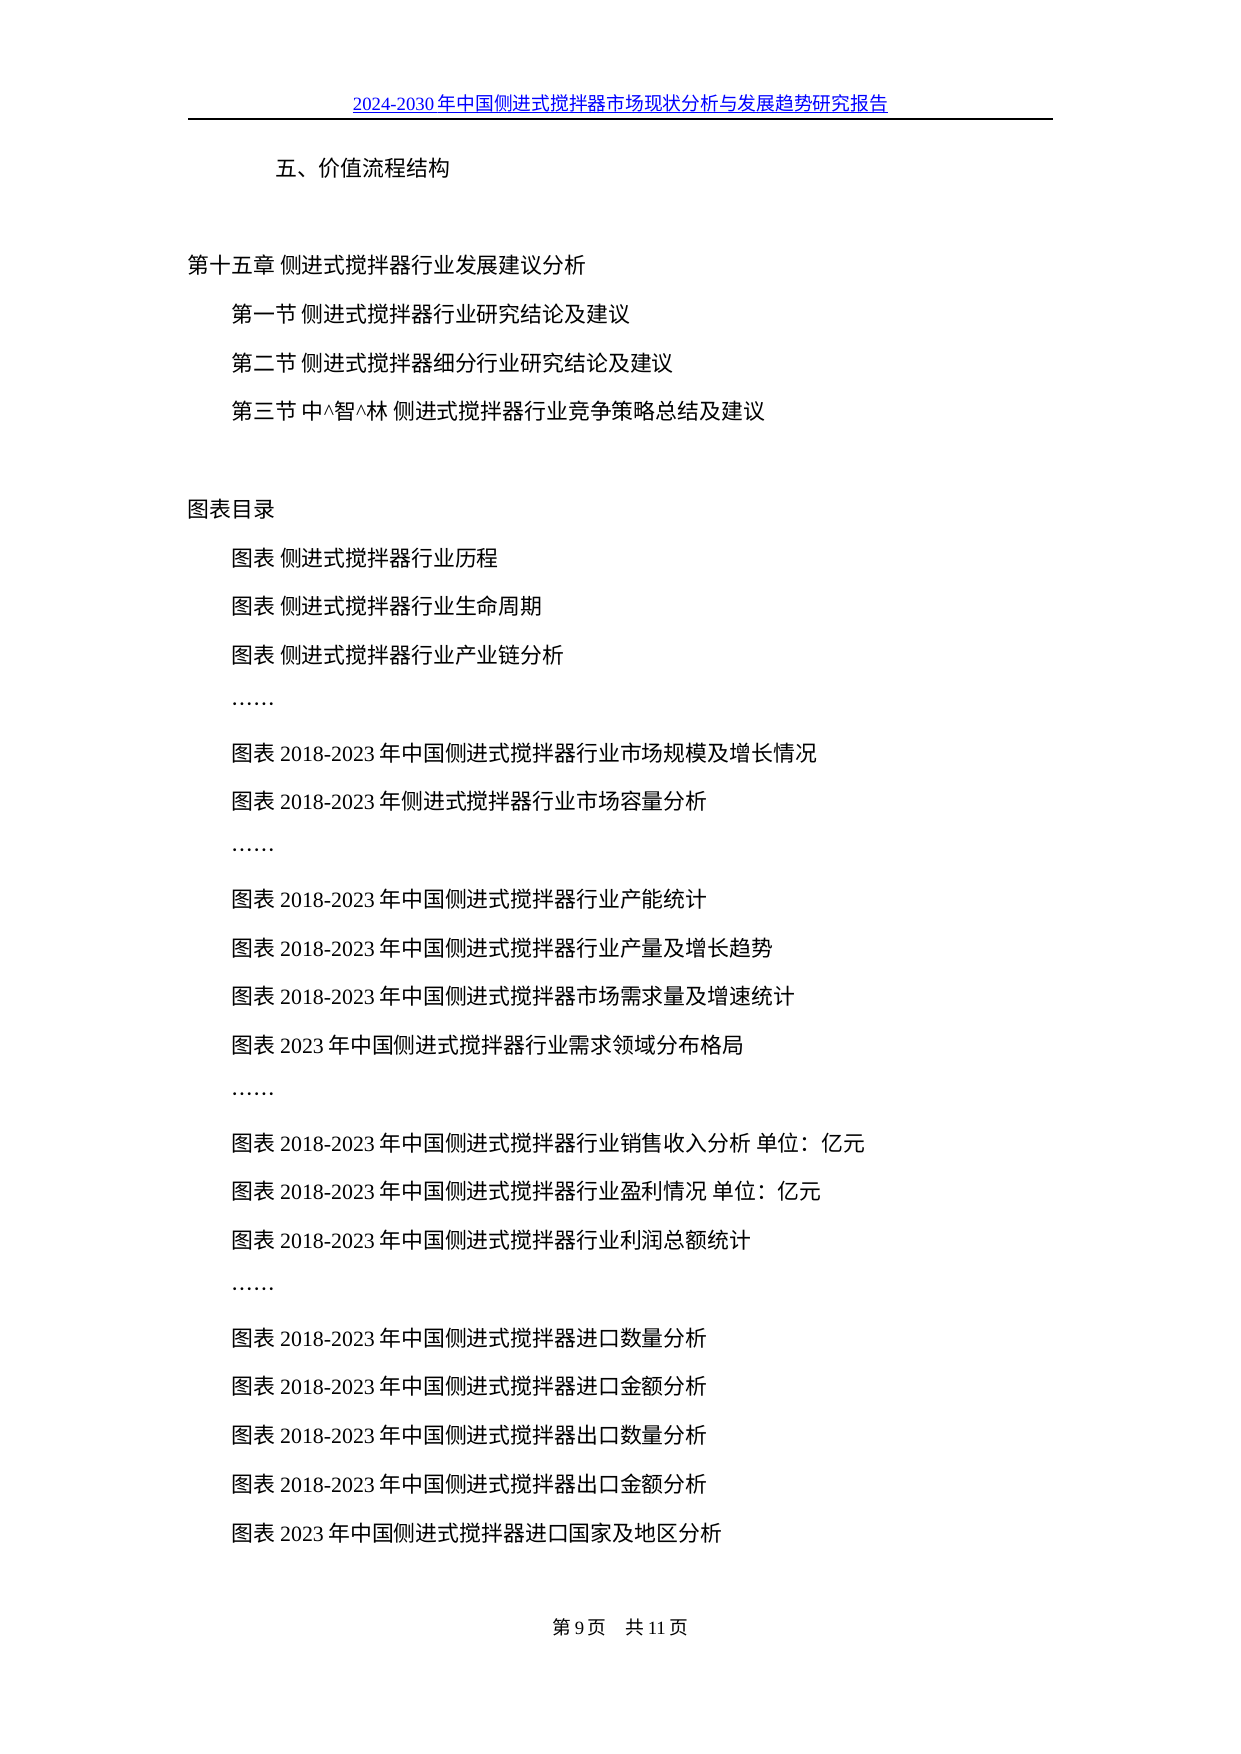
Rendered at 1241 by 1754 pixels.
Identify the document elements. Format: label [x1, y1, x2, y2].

text [187, 150, 1053, 1548]
